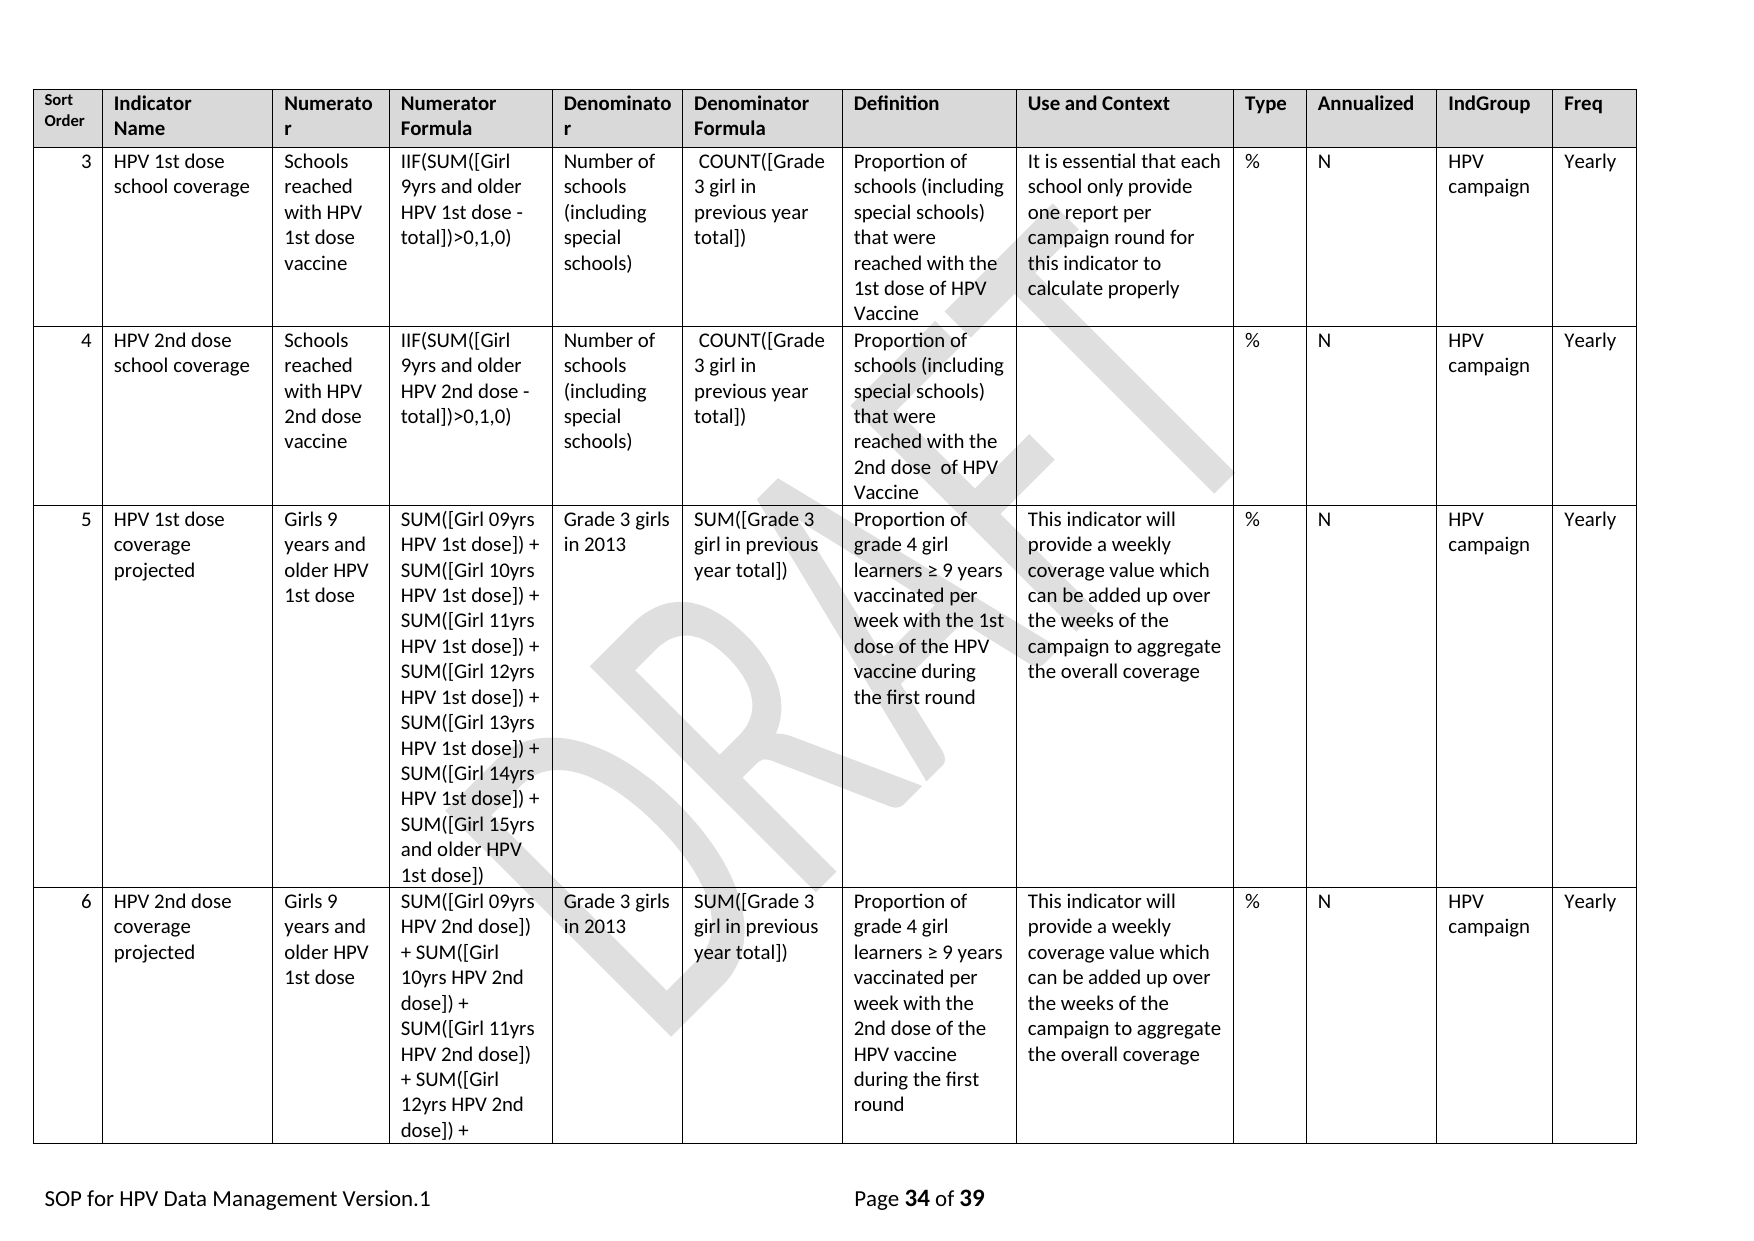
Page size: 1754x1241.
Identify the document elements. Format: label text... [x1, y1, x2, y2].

table_cell % [1234, 148, 1306, 326]
table_cell % [1234, 888, 1306, 1142]
table_cell Grade 3 girls in 2013 [553, 506, 682, 887]
table_cell Girls 9 years and older HPV 1st dose [273, 888, 389, 1142]
table_cell Proportion of schools (including special schools) that were reached with the 2nd dose of HPV Vaccine [843, 327, 1016, 505]
table_cell HPV campaign [1437, 327, 1552, 505]
table_cell Yearly [1553, 148, 1636, 326]
table_cell HPV 2nd dose coverage projected [103, 888, 272, 1142]
table_cell HPV campaign [1437, 148, 1552, 326]
table_cell N [1307, 327, 1436, 505]
table_cell Schools reached with HPV 2nd dose vaccine [273, 327, 389, 505]
table_header Denominator Formula [683, 90, 842, 147]
table_cell 3 [34, 148, 102, 326]
table_header Denominator [553, 90, 682, 147]
table_header Sort Order [34, 90, 102, 147]
table_cell % [1234, 327, 1306, 505]
table_cell Yearly [1553, 327, 1636, 505]
table_cell HPV 1st dose school coverage [103, 148, 272, 326]
table_cell Yearly [1553, 888, 1636, 1142]
table_cell N [1307, 506, 1436, 887]
table_cell Schools reached with HPV 1st dose vaccine [273, 148, 389, 326]
table_cell It is essential that each school only provide one report per campaign round for this indicator to calculate properly [1017, 148, 1233, 326]
table_cell Number of schools (including special schools) [553, 148, 682, 326]
table_cell [1017, 327, 1233, 505]
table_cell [1017, 888, 1233, 1142]
table_cell % [1234, 506, 1306, 887]
table_cell IIF(SUM([Girl 9yrs and older HPV 2nd dose - total])>0,1,0) [390, 327, 552, 505]
table_header Numerator Formula [390, 90, 552, 147]
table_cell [843, 888, 1016, 1142]
table_cell 6 [34, 888, 102, 1142]
table_cell 4 [34, 327, 102, 505]
table_header Annualized [1307, 90, 1436, 147]
table_cell Yearly [1553, 506, 1636, 887]
table_cell SUM([Grade 3 girl in previous year total]) [683, 506, 842, 887]
table_cell Proportion of grade 4 girl learners ≥ 9 years vaccinated per week with the 1st dose of the HPV vaccine during the first round [843, 506, 1016, 887]
table_header Freq [1553, 90, 1636, 147]
table_cell COUNT([Grade 3 girl in previous year total]) [683, 148, 842, 326]
table_cell HPV 1st dose coverage projected [103, 506, 272, 887]
table_cell N [1307, 888, 1436, 1142]
table_header IndGroup [1437, 90, 1552, 147]
table_cell Proportion of schools (including special schools) that were reached with the 1st dose of HPV Vaccine [843, 148, 1016, 326]
table_cell IIF(SUM([Girl 9yrs and older HPV 1st dose - total])>0,1,0) [390, 148, 552, 326]
table_cell Number of schools (including special schools) [553, 327, 682, 505]
table_cell 5 [34, 506, 102, 887]
table_header Indicator Name [103, 90, 272, 147]
table_header Type [1234, 90, 1306, 147]
table_header Use and Context [1017, 90, 1233, 147]
table_cell HPV campaign [1437, 888, 1552, 1142]
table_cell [390, 888, 552, 1142]
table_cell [683, 888, 842, 1142]
table_cell HPV campaign [1437, 506, 1552, 887]
table_cell Girls 9 years and older HPV 1st dose [273, 506, 389, 887]
table_header Numerator [273, 90, 389, 147]
table_cell N [1307, 148, 1436, 326]
table_cell HPV 2nd dose school coverage [103, 327, 272, 505]
table_cell Grade 3 girls in 2013 [553, 888, 682, 1142]
table_cell This indicator will provide a weekly coverage value which can be added up over the weeks of the campaign to aggregate the overall coverage [1017, 506, 1233, 887]
table_header Definition [843, 90, 1016, 147]
table_cell COUNT([Grade 3 girl in previous year total]) [683, 327, 842, 505]
